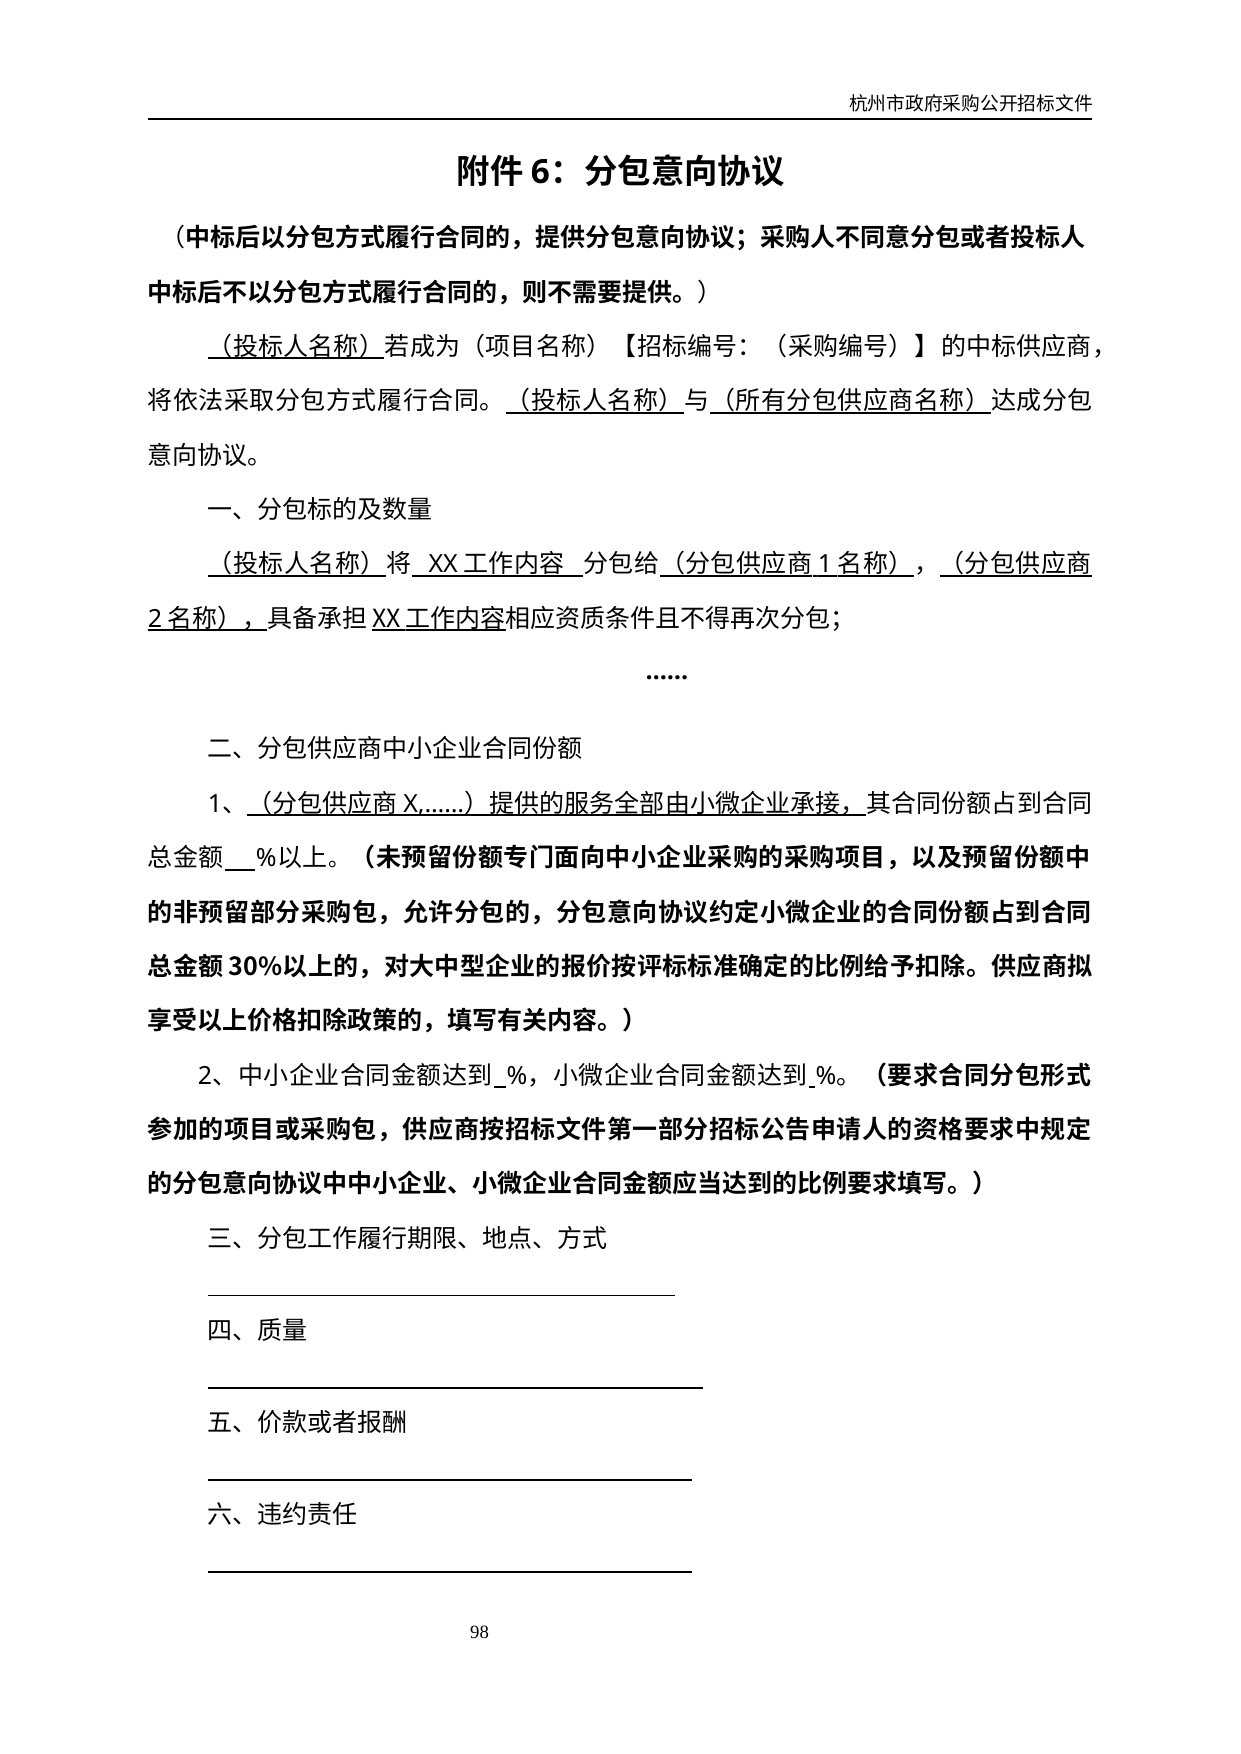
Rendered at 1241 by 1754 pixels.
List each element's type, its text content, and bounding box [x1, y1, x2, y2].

text （中标后以分包方式履行合同的，提供分包意向协议；采购人不同意分包或者投标人中标后不以分包方式履行合同的，则不需要提供。） [148, 218, 1092, 308]
text 二、分包供应商中小企业合同份额 [148, 729, 1092, 765]
text 六、违约责任 [207, 1495, 1092, 1531]
text 五、价款或者报酬 [148, 1403, 1092, 1439]
text 一、分包标的及数量 [148, 489, 1092, 526]
text 三、分包工作履行期限、地点、方式 [148, 1218, 1092, 1254]
text 1、（分包供应商X,……）提供的服务全部由小微企业承接，其合同份额占到合同总金额 %以上。（未预留份额专门面向中小企业采购的采购项目，以及预留份额中的非预留部分采购包，允许分包的，分包意向协议约定小微企业的合同份额占到合同总金额30%以上的，对大中型企业的报价按评标标准确定的比例给予扣除。供应商拟享受以上价格扣除政策的，填写有关内容。） [148, 783, 1092, 1037]
text （投标人名称）将 XX工作内容 分包给（分包供应商1名称），（分包供应商2名称），具备承担XX工作内容相应资质条件且不得再次分包； [148, 544, 1092, 634]
subtitle …… [217, 653, 1092, 687]
text 2、中小企业合同金额达到 %，小微企业合同金额达到 %。（要求合同分包形式参加的项目或采购包，供应商按招标文件第一部分招标公告申请人的资格要求中规定的分包意向协议中中小企业、小微企业合同金额应当达到的比例要求填写。） [148, 1055, 1092, 1200]
text （投标人名称）若成为（项目名称）【招标编号：（采购编号）】的中标供应商，将依法采取分包方式履行合同。（投标人名称）与（所有分包供应商名称）达成分包意向协议。 [148, 326, 1092, 471]
text 四、质量 [148, 1310, 1092, 1347]
text 附件6：分包意向协议 [148, 145, 1092, 193]
